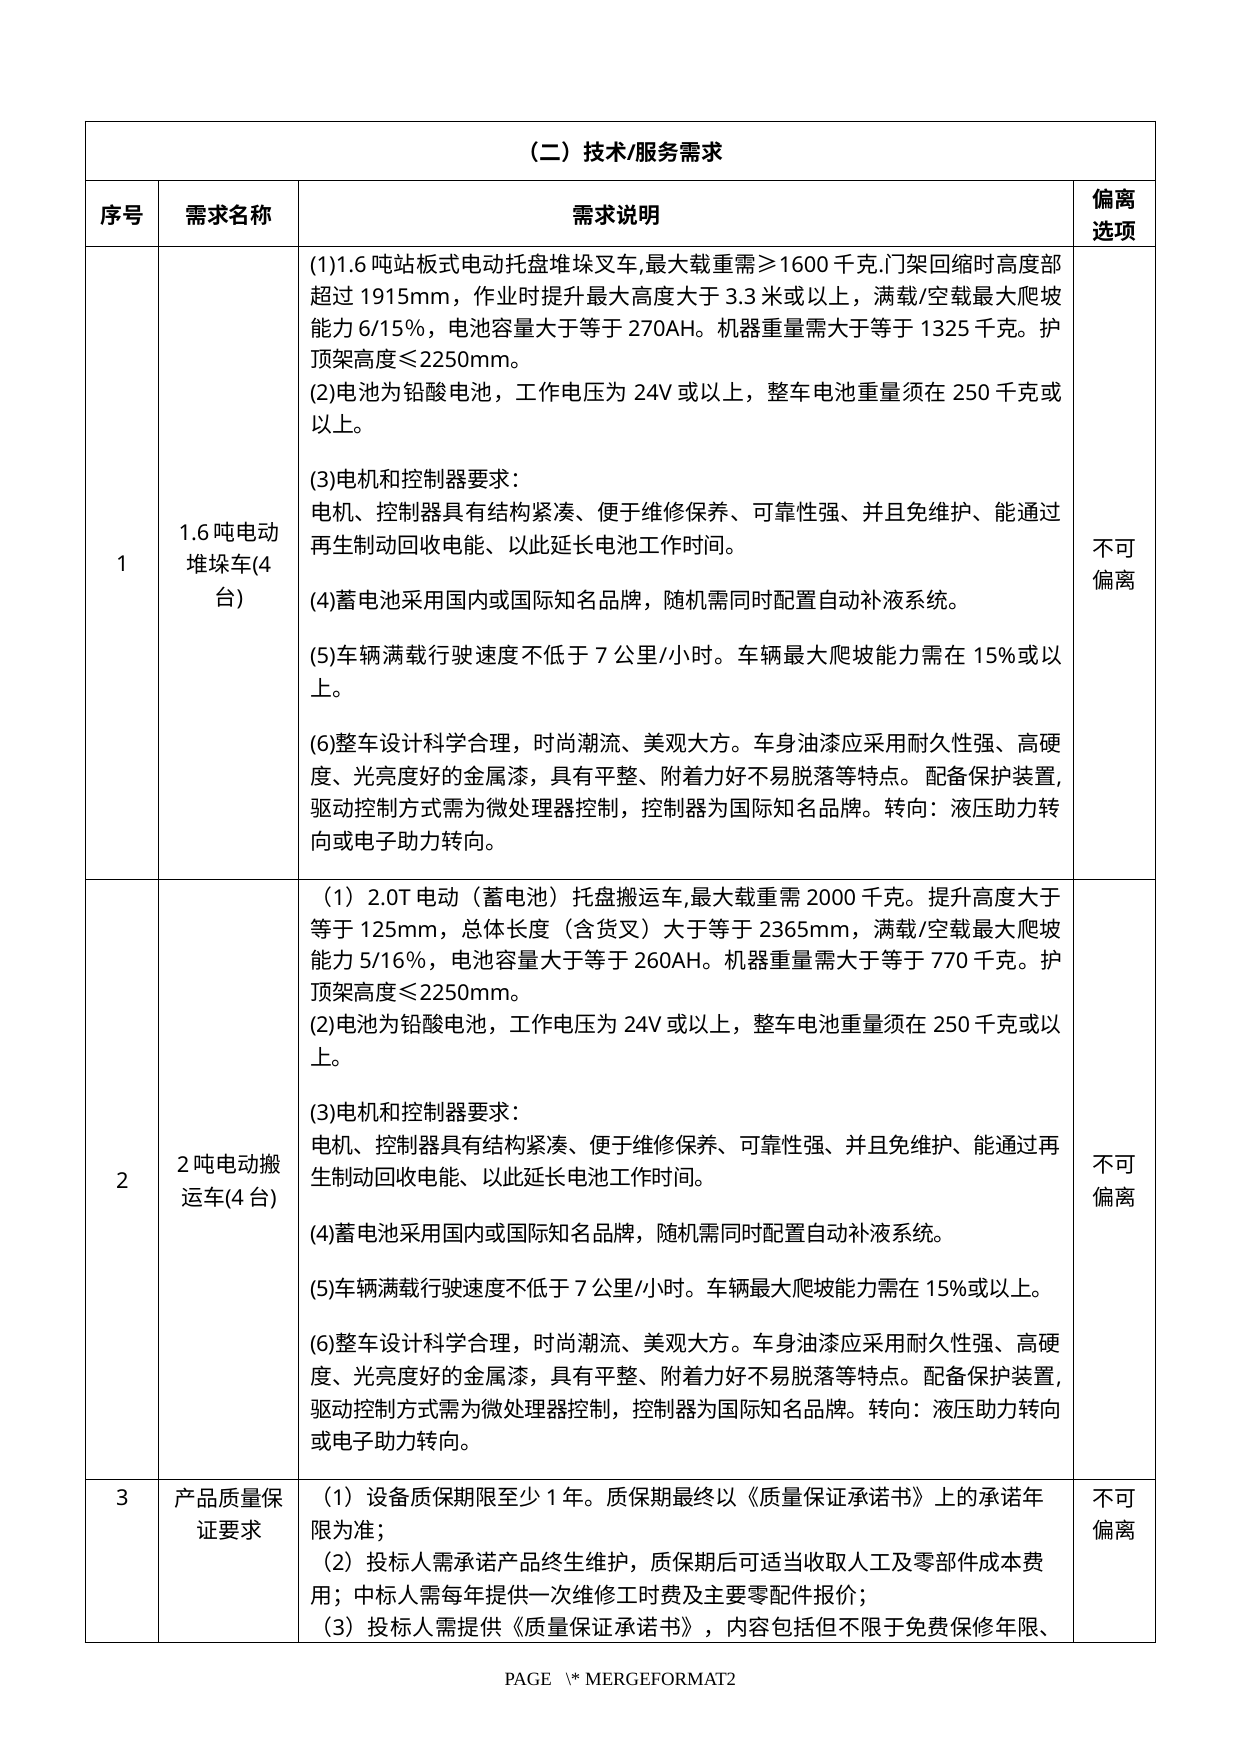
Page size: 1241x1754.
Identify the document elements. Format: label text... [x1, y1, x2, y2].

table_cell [299, 1480, 1073, 1642]
table_cell 不可偏离 [1074, 1480, 1155, 1642]
table_cell 产品质量保证要求 [159, 1480, 298, 1642]
table_cell 2 [86, 880, 158, 1479]
table_cell 3 [86, 1480, 158, 1642]
table_cell 2吨电动搬运车(4台) [159, 880, 298, 1479]
table_cell 需求名称 [159, 181, 298, 246]
table_cell 不可偏离 [1074, 247, 1155, 879]
table_cell 需求说明 [299, 181, 1073, 246]
table_cell 1.6吨电动堆垛车(4台) [159, 247, 298, 879]
table_cell (1)1.6吨站板式电动托盘堆垛叉车,最大载重需≥1600千克.门架回缩时高度部超过1915mm，作业时提升最大高度大于3.3米或以上，满载/空载最大爬坡能力6/15％，电池容量大于等于270AH。机器重量需大于等于1325千克。护顶架高度≤2250mm。 (2)电池为铅酸电池，工作电压为24V或以上，整车电池重量须在250千克或以上。 (3)电机和控制器要求： 电机、控制器具有结构紧凑、便于维修保养、可靠性强、并且免维护、能通过再生制动回收电能、以此延长电池工作时间。 (4)蓄电池采用国内或国际知名品牌，随机需同时配置自动补液系统。 (5)车辆满载行驶速度不低于7公里/小时。车辆最大爬坡能力需在15%或以上。 (6)整车设计科学合理，时尚潮流、美观大方。车身油漆应采用耐久性强、高硬度、光亮度好的金属漆，具有平整、附着力好不易脱落等特点。配备保护装置,驱动控制方式需为微处理器控制，控制器为国际知名品牌。转向：液压助力转向或电子助力转向。 [299, 247, 1073, 879]
table_cell （1）2.0T电动（蓄电池）托盘搬运车,最大载重需2000千克。提升高度大于等于125mm，总体长度（含货叉）大于等于2365mm，满载/空载最大爬坡能力5/16％，电池容量大于等于260AH。机器重量需大于等于770千克。护顶架高度≤2250mm。 (2)电池为铅酸电池，工作电压为24V或以上，整车电池重量须在250千克或以上。 (3)电机和控制器要求： 电机、控制器具有结构紧凑、便于维修保养、可靠性强、并且免维护、能通过再生制动回收电能、以此延长电池工作时间。 (4)蓄电池采用国内或国际知名品牌，随机需同时配置自动补液系统。 (5)车辆满载行驶速度不低于7公里/小时。车辆最大爬坡能力需在15%或以上。 (6)整车设计科学合理，时尚潮流、美观大方。车身油漆应采用耐久性强、高硬度、光亮度好的金属漆，具有平整、附着力好不易脱落等特点。配备保护装置,驱动控制方式需为微处理器控制，控制器为国际知名品牌。转向：液压助力转向或电子助力转向。 [299, 880, 1073, 1479]
table_cell 序号 [86, 181, 158, 246]
table_cell 偏离选项 [1074, 181, 1155, 246]
table_cell 不可偏离 [1074, 880, 1155, 1479]
table_cell 1 [86, 247, 158, 879]
table_cell （二）技术/服务需求 [86, 122, 1155, 180]
